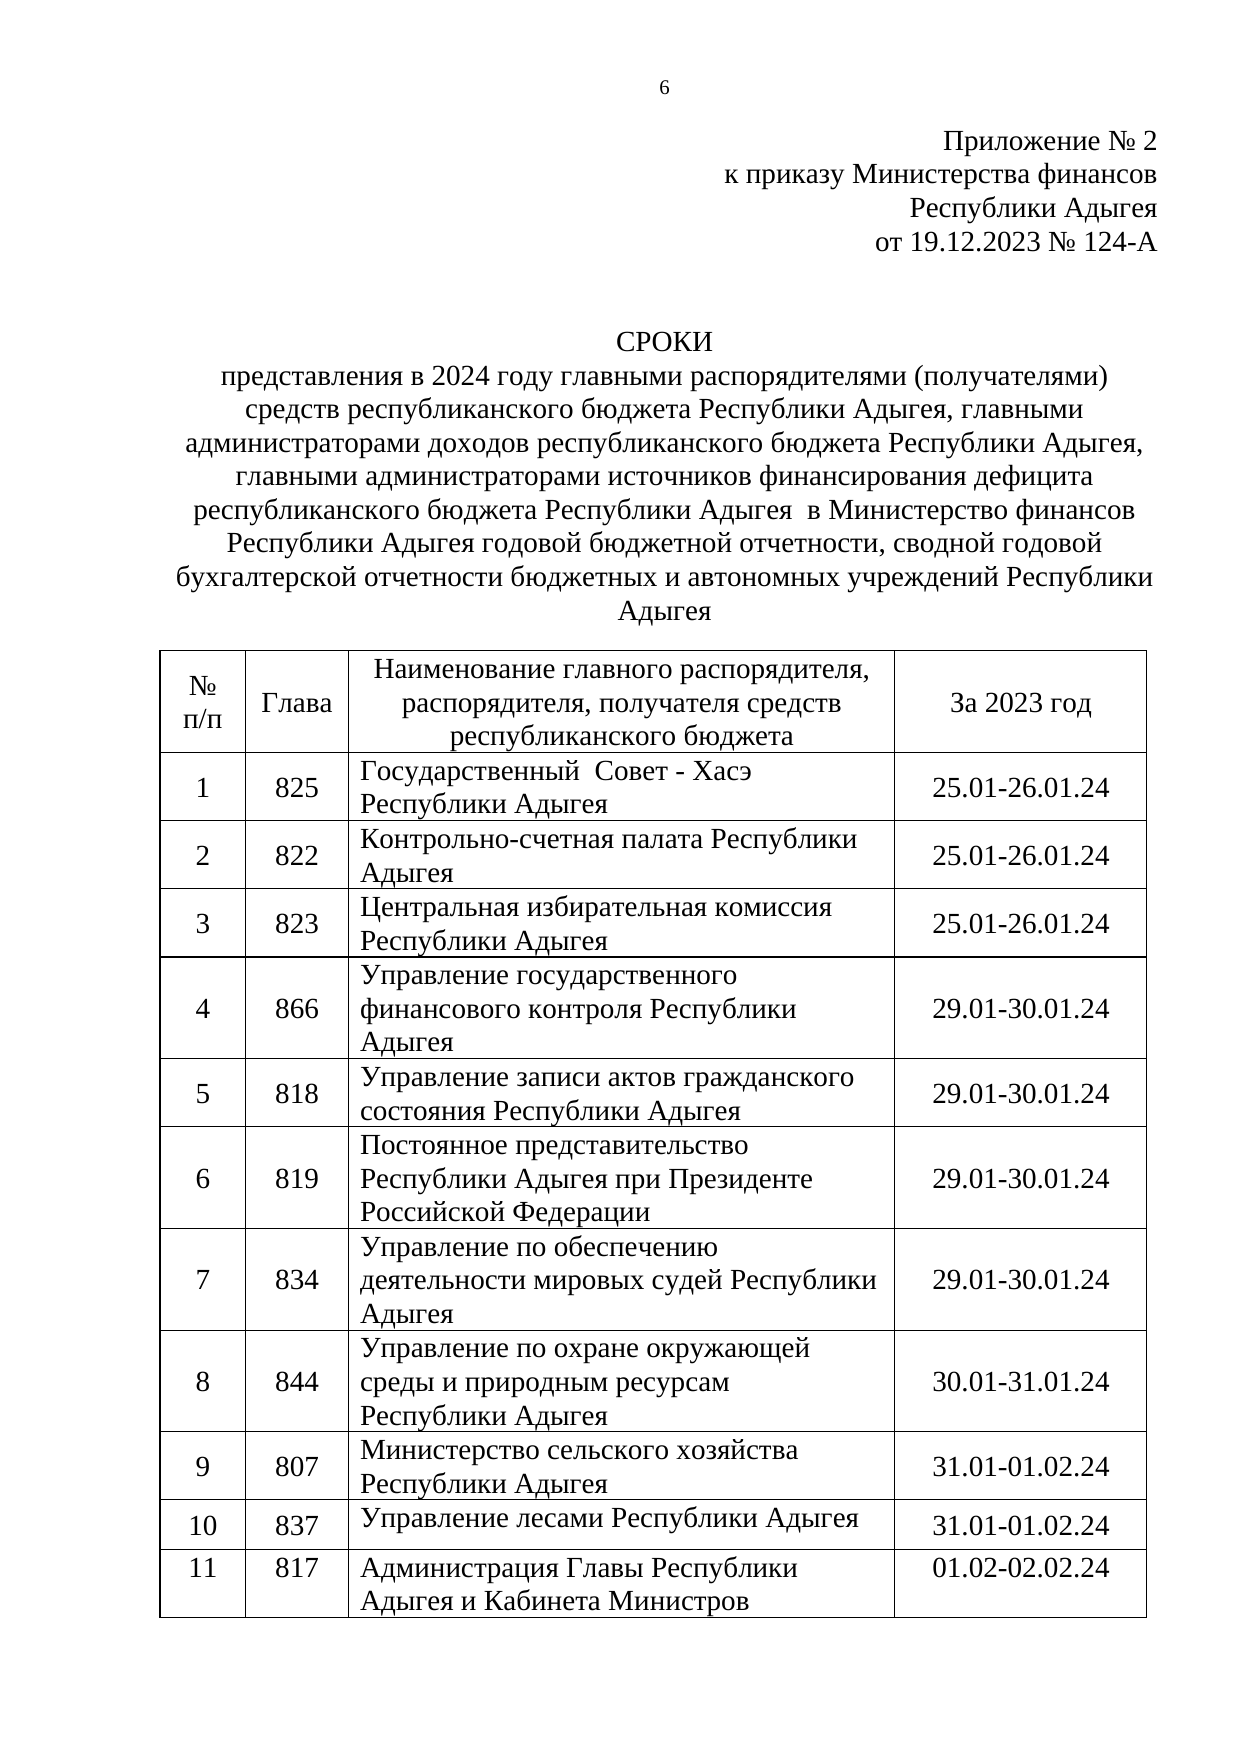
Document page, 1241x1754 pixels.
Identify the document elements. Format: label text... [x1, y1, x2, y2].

table_cell Министерство сельского хозяйства Республики Адыгея [349, 1432, 894, 1499]
table_cell 11 [161, 1550, 245, 1617]
table_header Наименование главного распорядителя, распорядителя, получателя средств республиканского бюджета [349, 651, 894, 752]
table_cell 25.01-26.01.24 [895, 889, 1146, 956]
table_cell 01.02-02.02.24 [895, 1550, 1146, 1617]
table_cell 29.01-30.01.24 [895, 1059, 1146, 1126]
text к приказу Министерства финансов [171, 157, 1157, 190]
table_cell Центральная избирательная комиссия Республики Адыгея [349, 889, 894, 956]
table_cell 25.01-26.01.24 [895, 821, 1146, 888]
table_cell 844 [246, 1331, 348, 1431]
table_cell 825 [246, 753, 348, 820]
table_cell 1 [161, 753, 245, 820]
table_cell Контрольно-счетная палата Республики Адыгея [349, 821, 894, 888]
table_cell 29.01-30.01.24 [895, 1127, 1146, 1228]
text СРОКИ [171, 324, 1157, 358]
table_cell 29.01-30.01.24 [895, 1229, 1146, 1329]
table_cell 6 [161, 1127, 245, 1228]
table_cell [349, 1550, 894, 1617]
table_cell Управление записи актов гражданского состояния Республики Адыгея [349, 1059, 894, 1126]
table_cell Государственный Совет - Хасэ Республики Адыгея [349, 753, 894, 820]
table_cell 8 [161, 1331, 245, 1431]
table_cell Управление лесами Республики Адыгея [349, 1500, 894, 1549]
table_cell 10 [161, 1500, 245, 1549]
table_cell 822 [246, 821, 348, 888]
table_cell 819 [246, 1127, 348, 1228]
table_cell 5 [161, 1059, 245, 1126]
table_cell 4 [161, 958, 245, 1058]
table_cell Постоянное представительство Республики Адыгея при Президенте Российской Федерации [349, 1127, 894, 1228]
text представления в 2024 году главными распорядителями (получателями) средств республиканского бюджета Республики Адыгея, главными администраторами доходов республиканского бюджета Республики Адыгея, главными администраторами источников финансирования дефицита республиканского бюджета Республики Адыгея в Министерство финансов Республики Адыгея годовой бюджетной отчетности, сводной годовой бухгалтерской отчетности бюджетных и автономных учреждений Республики Адыгея [171, 358, 1157, 626]
table_header № п/п [161, 651, 245, 752]
table_cell 7 [161, 1229, 245, 1329]
table_cell 31.01-01.02.24 [895, 1500, 1146, 1549]
table_cell 818 [246, 1059, 348, 1126]
table_cell 834 [246, 1229, 348, 1329]
text Приложение № 2 [171, 123, 1157, 157]
table_cell 2 [161, 821, 245, 888]
table_cell 3 [161, 889, 245, 956]
text Республики Адыгея [171, 190, 1157, 224]
table_cell 25.01-26.01.24 [895, 753, 1146, 820]
table_header За 2023 год [895, 651, 1146, 752]
table_cell 29.01-30.01.24 [895, 958, 1146, 1058]
table_cell Управление по обеспечению деятельности мировых судей Республики Адыгея [349, 1229, 894, 1329]
table_cell Управление по охране окружающей среды и природным ресурсам Республики Адыгея [349, 1331, 894, 1431]
table_cell Управление государственного финансового контроля Республики Адыгея [349, 958, 894, 1058]
table_cell 807 [246, 1432, 348, 1499]
table_cell 9 [161, 1432, 245, 1499]
table_cell 31.01-01.02.24 [895, 1432, 1146, 1499]
table_header Глава [246, 651, 348, 752]
text от 19.12.2023 № 124-А [171, 224, 1157, 257]
table_cell 823 [246, 889, 348, 956]
table_cell 817 [246, 1550, 348, 1617]
table_cell 866 [246, 958, 348, 1058]
table_cell 30.01-31.01.24 [895, 1331, 1146, 1431]
table_cell 837 [246, 1500, 348, 1549]
